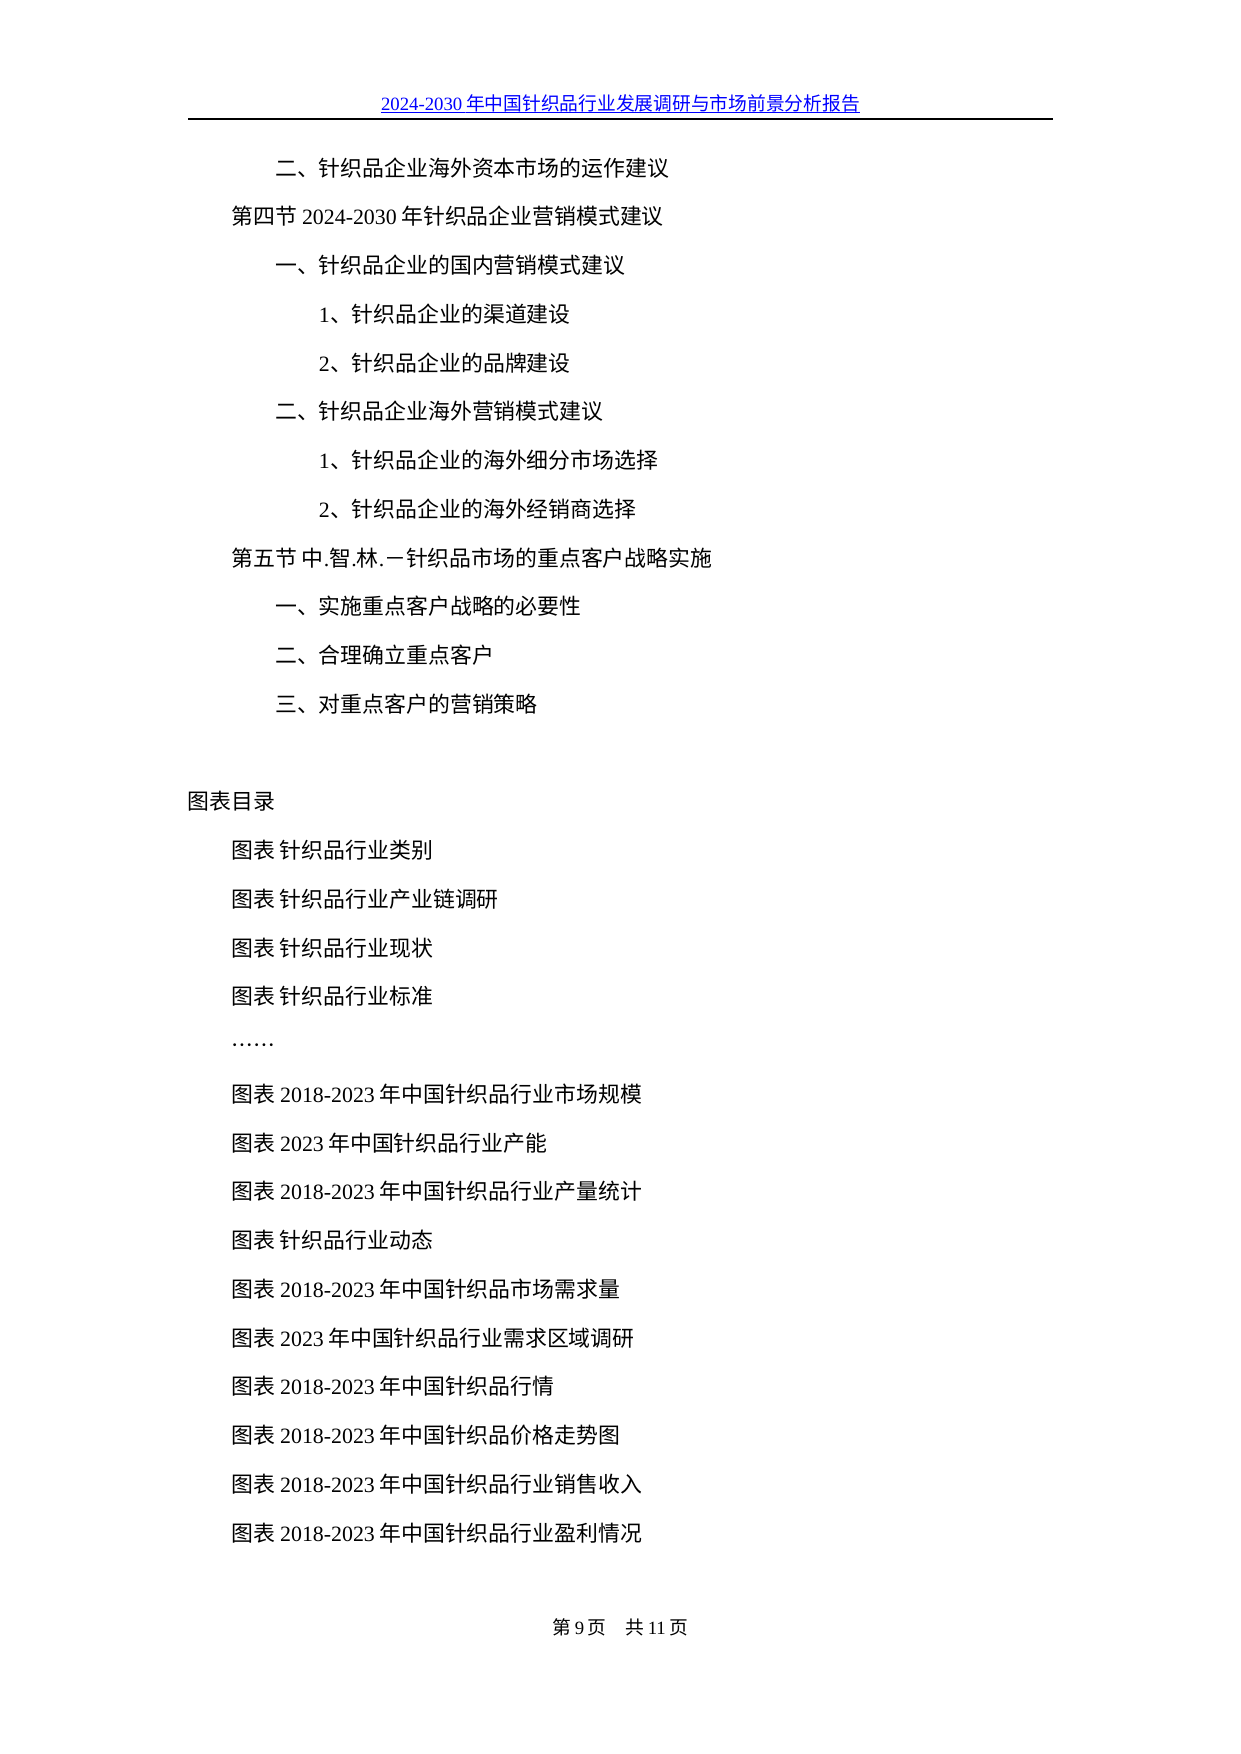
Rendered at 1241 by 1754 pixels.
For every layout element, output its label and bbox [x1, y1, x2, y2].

text [187, 150, 1053, 1548]
